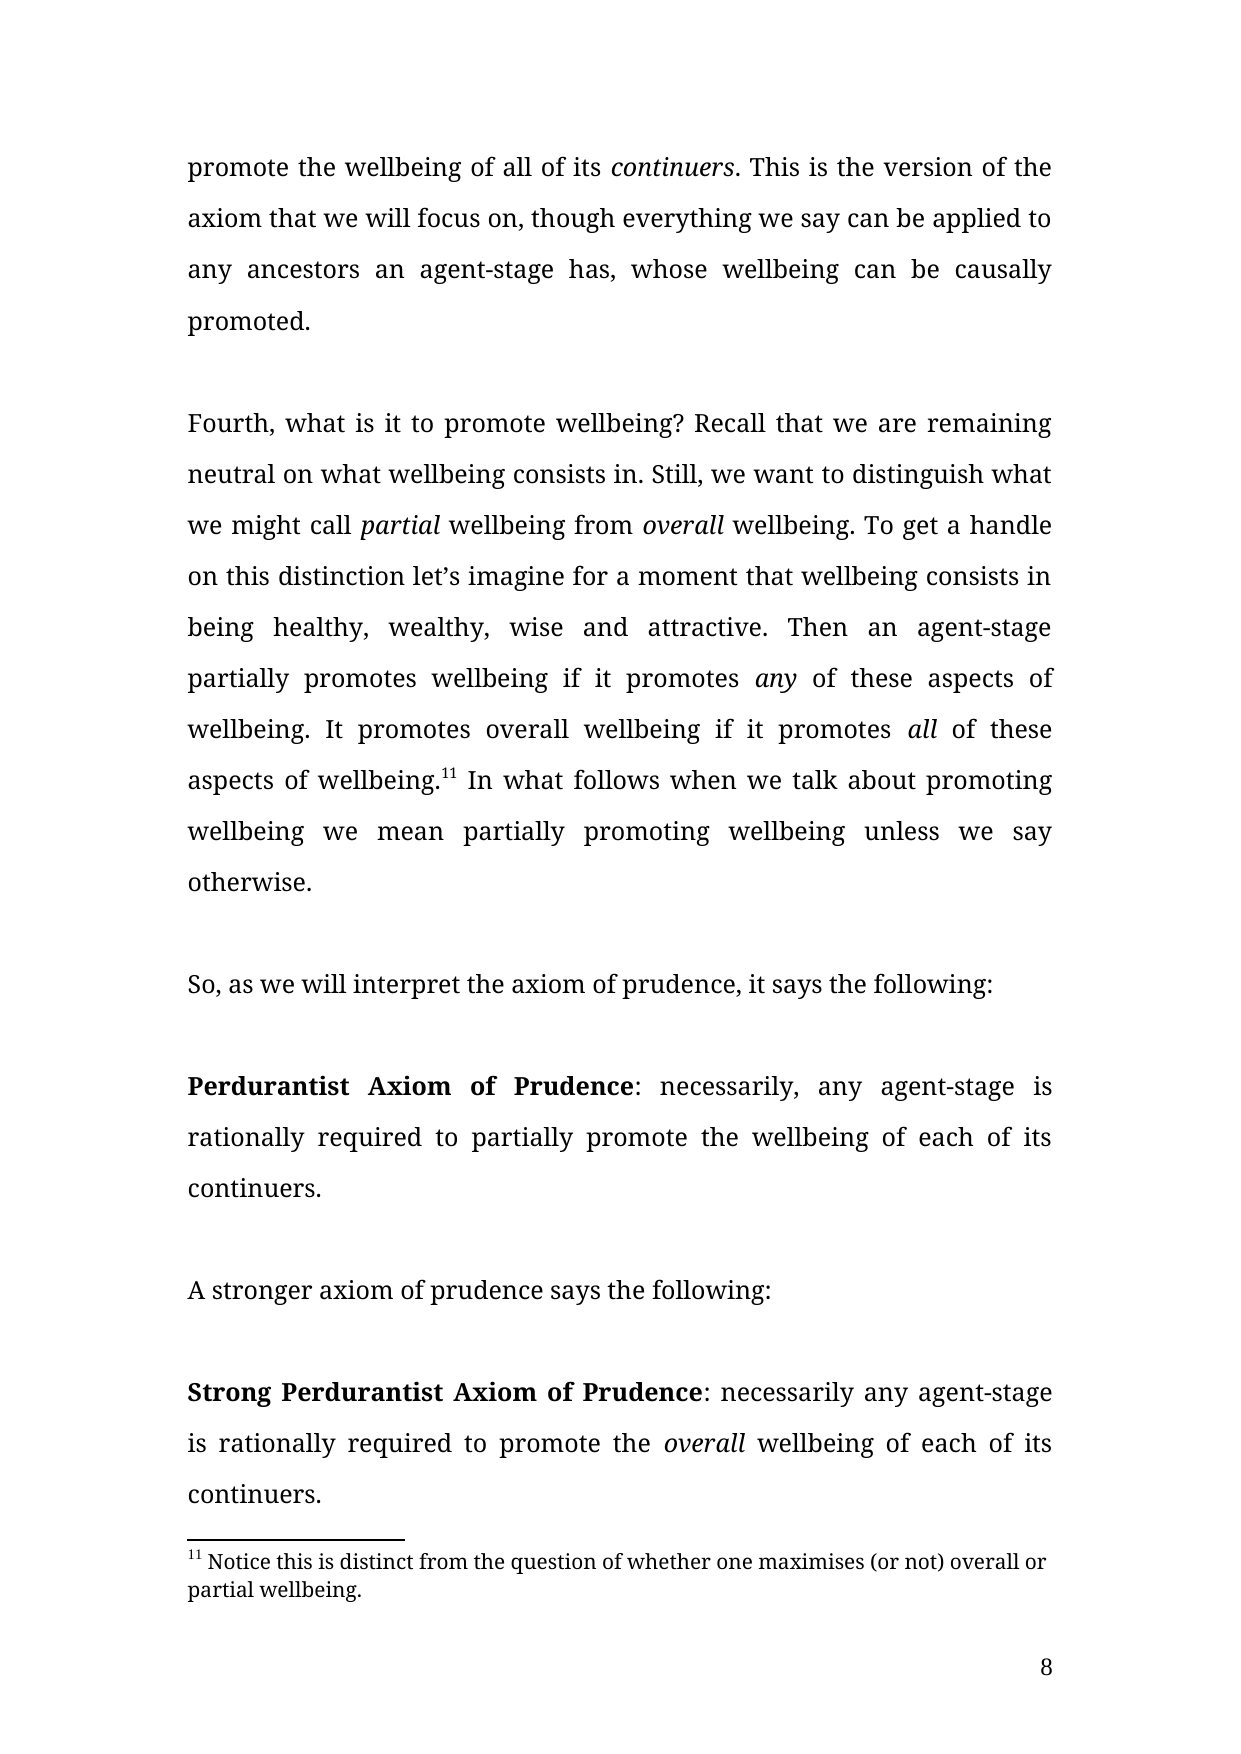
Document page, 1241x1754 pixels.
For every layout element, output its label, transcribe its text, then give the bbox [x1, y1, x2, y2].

text Perdurantist Axiom of Prudence: necessarily, any agent-stage is rationally required to partially promote the wellbeing of each of its continuers. [187, 1069, 1053, 1205]
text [187, 150, 1053, 337]
text Strong Perdurantist Axiom of Prudence: necessarily any agent-stage is rationally required to promote the overall wellbeing of each of its continuers. [187, 1375, 1053, 1511]
text A stronger axiom of prudence says the following: [187, 1273, 1053, 1307]
text Fourth, what is it to promote wellbeing? Recall that we are remaining neutral on what wellbeing consists in. Still, we want to distinguish what we might call partial wellbeing from overall wellbeing. To get a handle on this distinction let’s imagine for a moment that wellbeing consists in being healthy, wealthy, wise and attractive. Then an agent-stage partially promotes wellbeing if it promotes any of these aspects of wellbeing. It promotes overall wellbeing if it promotes all of these aspects of wellbeing. In what follows when we talk about promoting wellbeing we mean partially promoting wellbeing unless we say otherwise. [187, 405, 1053, 899]
text So, as we will interpret the axiom of prudence, it says the following: [187, 967, 1053, 1001]
